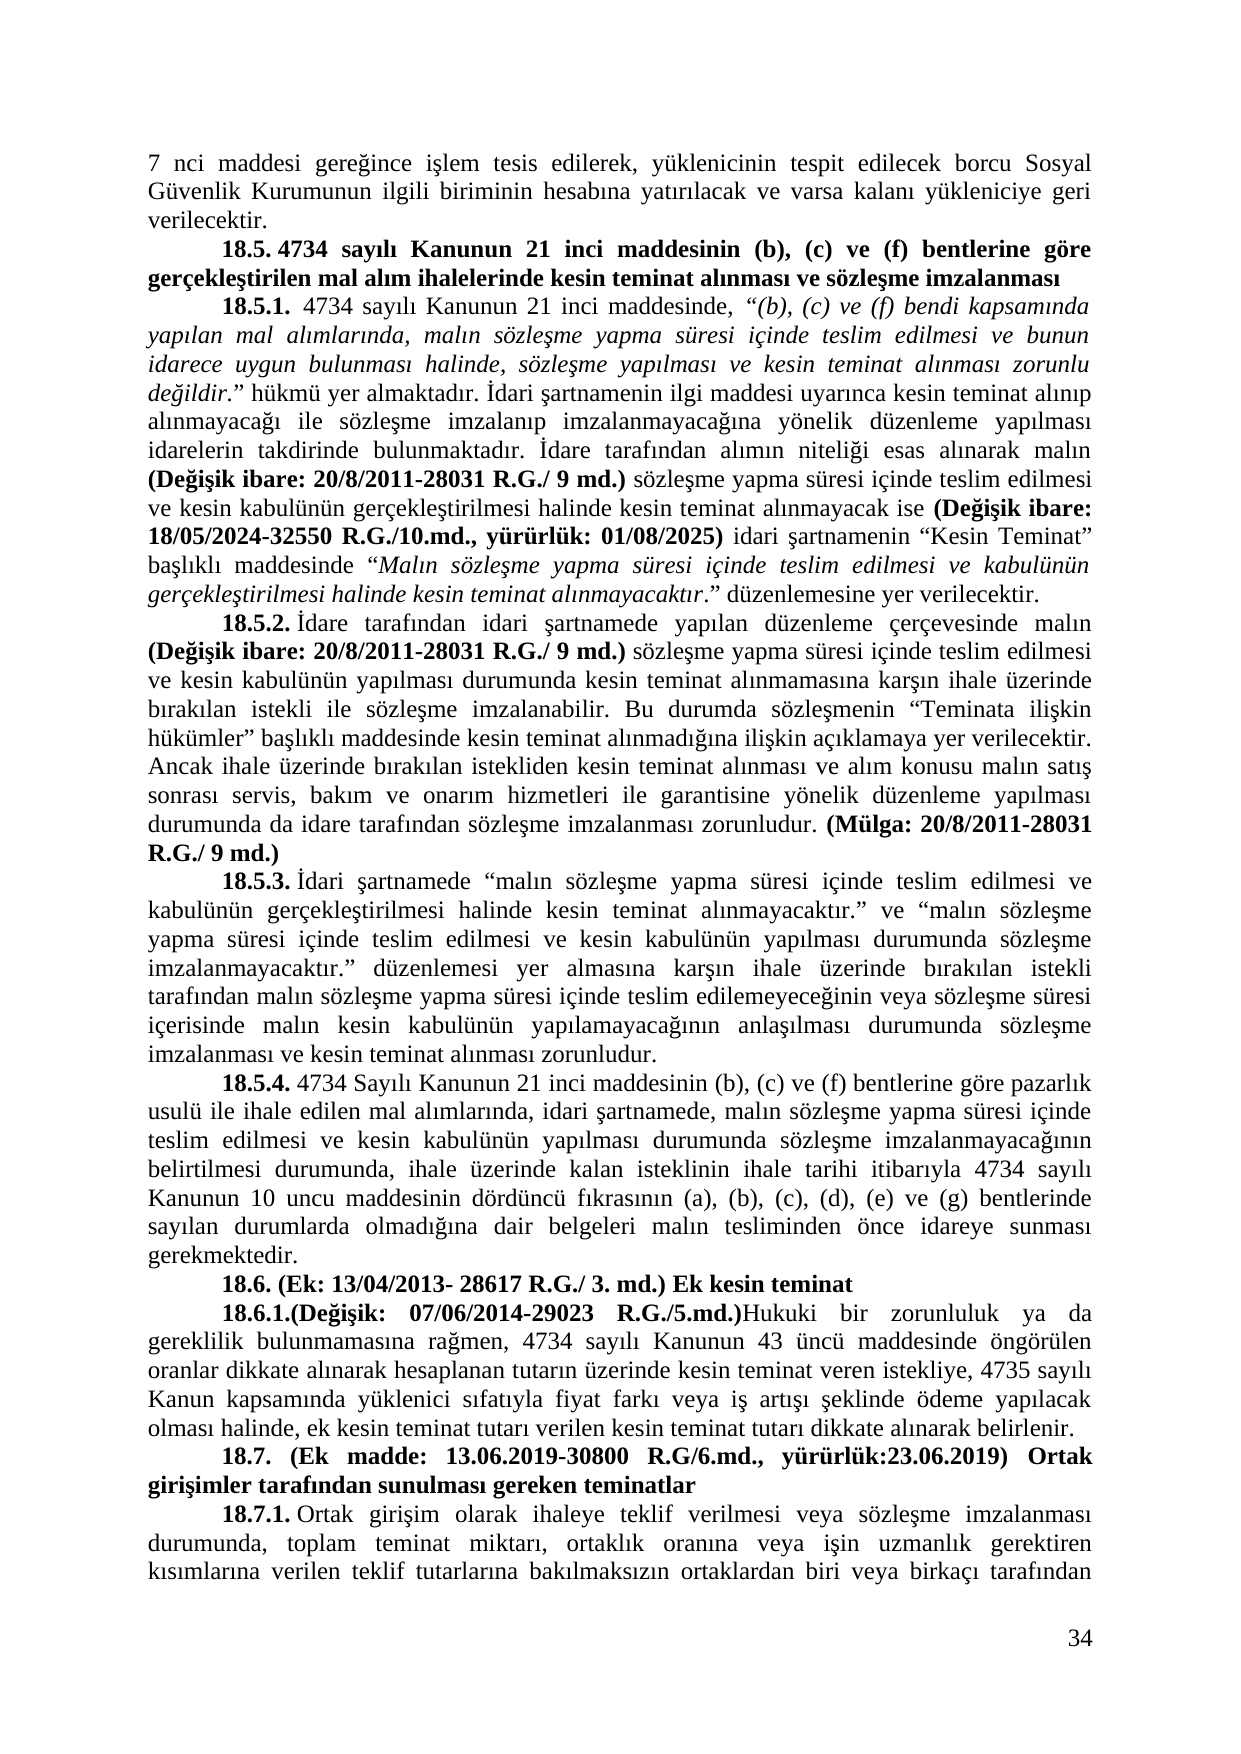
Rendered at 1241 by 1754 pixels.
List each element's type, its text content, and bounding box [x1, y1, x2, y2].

subtitle 18.5. 4734 sayılı Kanunun 21 inci maddesinin (b), (c) ve (f) bentlerine göre gerçekleştirilen mal alım ihalelerinde kesin teminat alınması ve sözleşme imzalanması [148, 234, 1092, 291]
text 18.5.3. İdari şartnamede “malın sözleşme yapma süresi içinde teslim edilmesi ve kabulünün gerçekleştirilmesi halinde kesin teminat alınmayacaktır.” ve “malın sözleşme yapma süresi içinde teslim edilmesi ve kesin kabulünün yapılması durumunda sözleşme imzalanmayacaktır.” düzenlemesi yer almasına karşın ihale üzerinde bırakılan istekli tarafından malın sözleşme yapma süresi içinde teslim edilemeyeceğinin veya sözleşme süresi içerisinde malın kesin kabulünün yapılamayacağının anlaşılması durumunda sözleşme imzalanması ve kesin teminat alınması zorunludur. [148, 866, 1092, 1068]
text 18.5.2. İdare tarafından idari şartnamede yapılan düzenleme çerçevesinde malın (Değişik ibare: 20/8/2011-28031 R.G./ 9 md.) sözleşme yapma süresi içinde teslim edilmesi ve kesin kabulünün yapılması durumunda kesin teminat alınmamasına karşın ihale üzerinde bırakılan istekli ile sözleşme imzalanabilir. Bu durumda sözleşmenin “Teminata ilişkin hükümler” başlıklı maddesinde kesin teminat alınmadığına ilişkin açıklamaya yer verilecektir. Ancak ihale üzerinde bırakılan istekliden kesin teminat alınması ve alım konusu malın satış sonrası servis, bakım ve onarım hizmetleri ile garantisine yönelik düzenleme yapılması durumunda da idare tarafından sözleşme imzalanması zorunludur. (Mülga: 20/8/2011-28031 R.G./ 9 md.) [148, 608, 1092, 866]
subtitle 18.6. (Ek: 13/04/2013- 28617 R.G./ 3. md.) Ek kesin teminat [148, 1269, 1092, 1298]
text 18.6.1.(Değişik: 07/06/2014-29023 R.G./5.md.)Hukuki bir zorunluluk ya da gereklilik bulunmamasına rağmen, 4734 sayılı Kanunun 43 üncü maddesinde öngörülen oranlar dikkate alınarak hesaplanan tutarın üzerinde kesin teminat veren istekliye, 4735 sayılı Kanun kapsamında yüklenici sıfatıyla fiyat farkı veya iş artışı şeklinde ödeme yapılacak olması halinde, ek kesin teminat tutarı verilen kesin teminat tutarı dikkate alınarak belirlenir. [148, 1298, 1092, 1441]
text 18.5.1. 4734 sayılı Kanunun 21 inci maddesinde, “(b), (c) ve (f) bendi kapsamında yapılan mal alımlarında, malın sözleşme yapma süresi içinde teslim edilmesi ve bunun idarece uygun bulunması halinde, sözleşme yapılması ve kesin teminat alınması zorunlu değildir.” hükmü yer almaktadır. İdari şartnamenin ilgi maddesi uyarınca kesin teminat alınıp alınmayacağı ile sözleşme imzalanıp imzalanmayacağına yönelik düzenleme yapılması idarelerin takdirinde bulunmaktadır. İdare tarafından alımın niteliği esas alınarak malın (Değişik ibare: 20/8/2011-28031 R.G./ 9 md.) sözleşme yapma süresi içinde teslim edilmesi ve kesin kabulünün gerçekleştirilmesi halinde kesin teminat alınmayacak ise (Değişik ibare: 18/05/2024-32550 R.G./10.md., yürürlük: 01/08/2025) idari şartnamenin “Kesin Teminat” başlıklı maddesinde “Malın sözleşme yapma süresi içinde teslim edilmesi ve kabulünün gerçekleştirilmesi halinde kesin teminat alınmayacaktır.” düzenlemesine yer verilecektir. [148, 291, 1092, 608]
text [148, 148, 1092, 234]
subtitle 18.7. (Ek madde: 13.06.2019-30800 R.G/6.md., yürürlük:23.06.2019) Ortak girişimler tarafından sunulması gereken teminatlar [148, 1441, 1092, 1499]
text 18.5.4. 4734 Sayılı Kanunun 21 inci maddesinin (b), (c) ve (f) bentlerine göre pazarlık usulü ile ihale edilen mal alımlarında, idari şartnamede, malın sözleşme yapma süresi içinde teslim edilmesi ve kesin kabulünün yapılması durumunda sözleşme imzalanmayacağının belirtilmesi durumunda, ihale üzerinde kalan isteklinin ihale tarihi itibarıyla 4734 sayılı Kanunun 10 uncu maddesinin dördüncü fıkrasının (a), (b), (c), (d), (e) ve (g) bentlerinde sayılan durumlarda olmadığına dair belgeleri malın tesliminden önce idareye sunması gerekmektedir. [148, 1068, 1092, 1269]
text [148, 1499, 1092, 1585]
